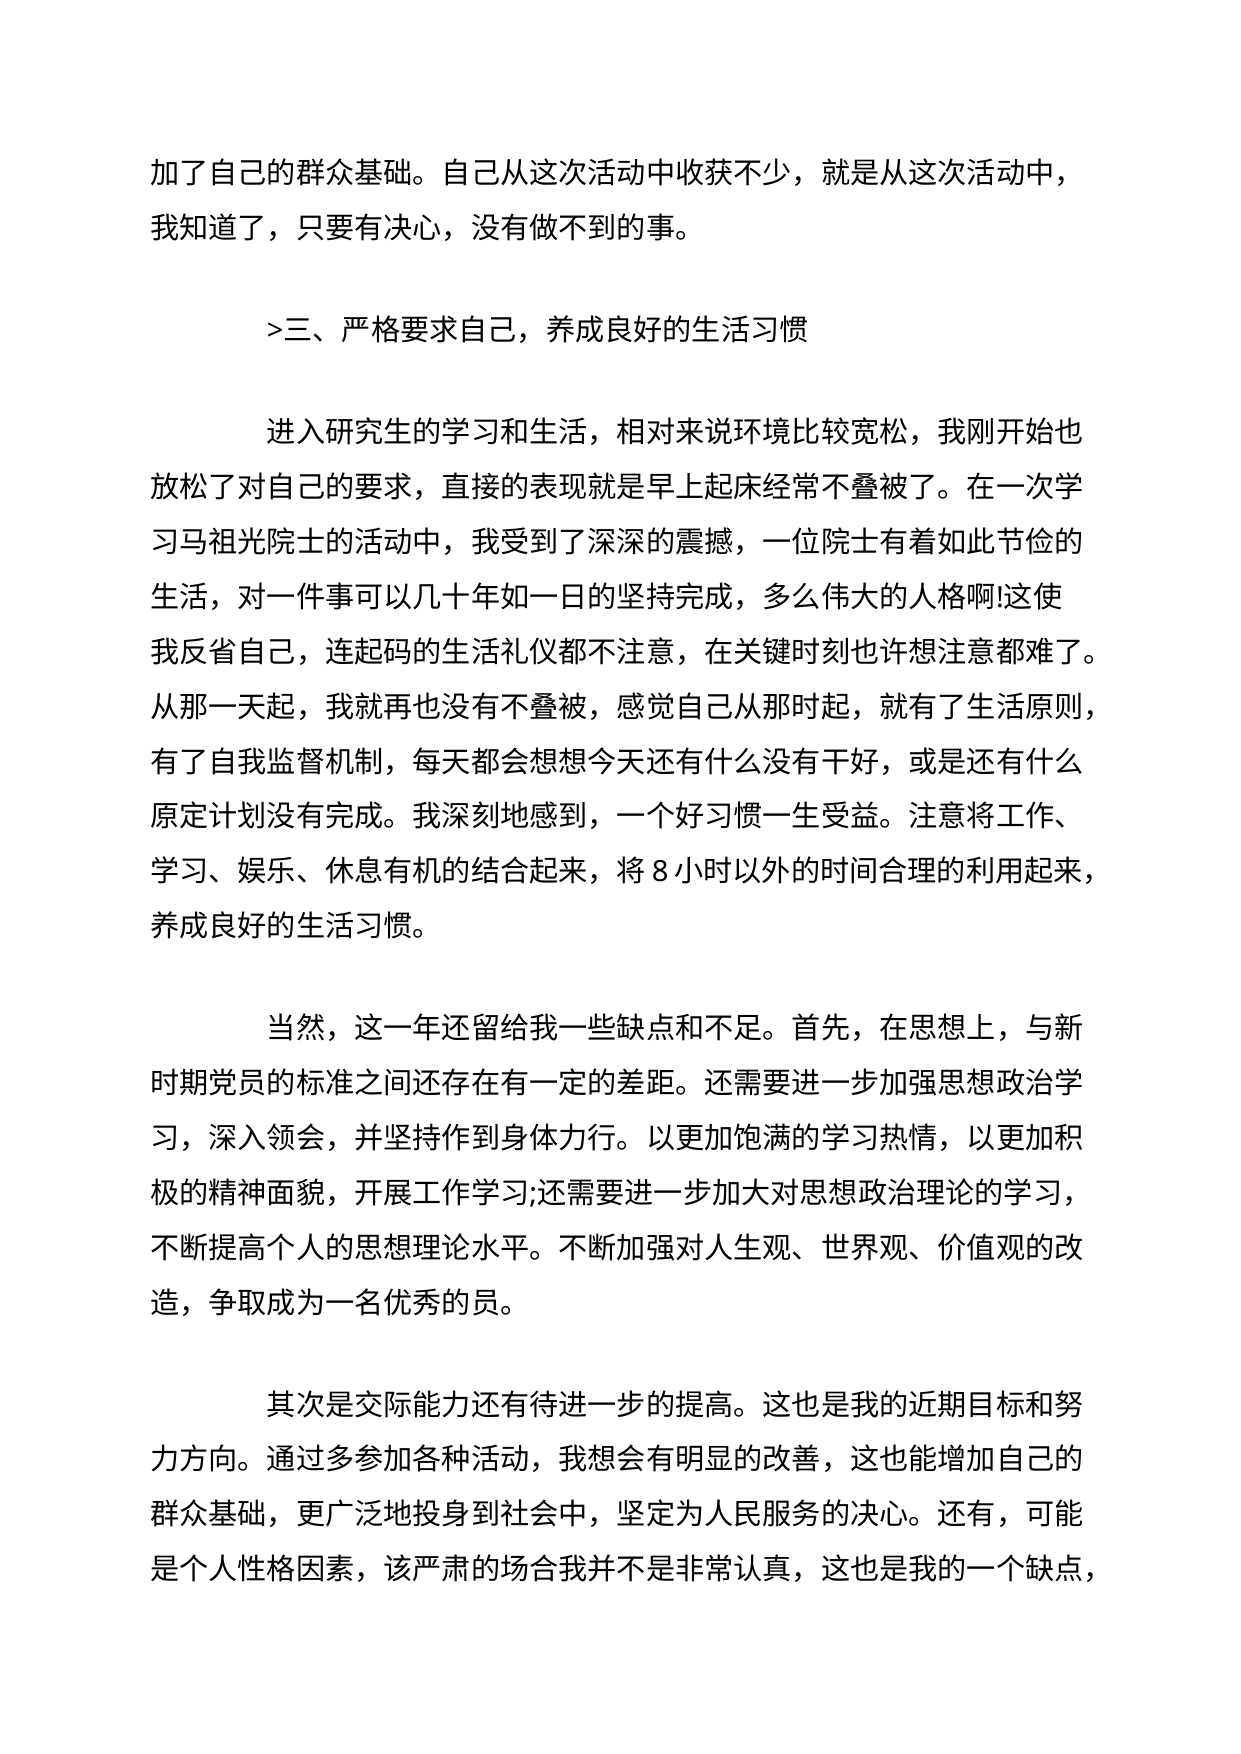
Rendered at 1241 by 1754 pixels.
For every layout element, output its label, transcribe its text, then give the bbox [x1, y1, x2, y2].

text 进入研究生的学习和生活，相对来说环境比较宽松，我刚开始也放松了对自己的要求，直接的表现就是早上起床经常不叠被了。在一次学习马祖光院士的活动中，我受到了深深的震撼，一位院士有着如此节俭的生活，对一件事可以几十年如一日的坚持完成，多么伟大的人格啊!这使我反省自己，连起码的生活礼仪都不注意，在关键时刻也许想注意都难了。从那一天起，我就再也没有不叠被，感觉自己从那时起，就有了生活原则，有了自我监督机制，每天都会想想今天还有什么没有干好，或是还有什么原定计划没有完成。我深刻地感到，一个好习惯一生受益。注意将工作、学习、娱乐、休息有机的结合起来，将8小时以外的时间合理的利用起来，养成良好的生活习惯。 [150, 409, 1090, 945]
text 当然，这一年还留给我一些缺点和不足。首先，在思想上，与新时期党员的标准之间还存在有一定的差距。还需要进一步加强思想政治学习，深入领会，并坚持作到身体力行。以更加饱满的学习热情，以更加积极的精神面貌，开展工作学习;还需要进一步加大对思想政治理论的学习，不断提高个人的思想理论水平。不断加强对人生观、世界观、价值观的改造，争取成为一名优秀的员。 [150, 1005, 1090, 1322]
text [150, 1381, 1090, 1588]
text >三、严格要求自己，养成良好的生活习惯 [150, 307, 1090, 349]
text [150, 150, 1090, 247]
